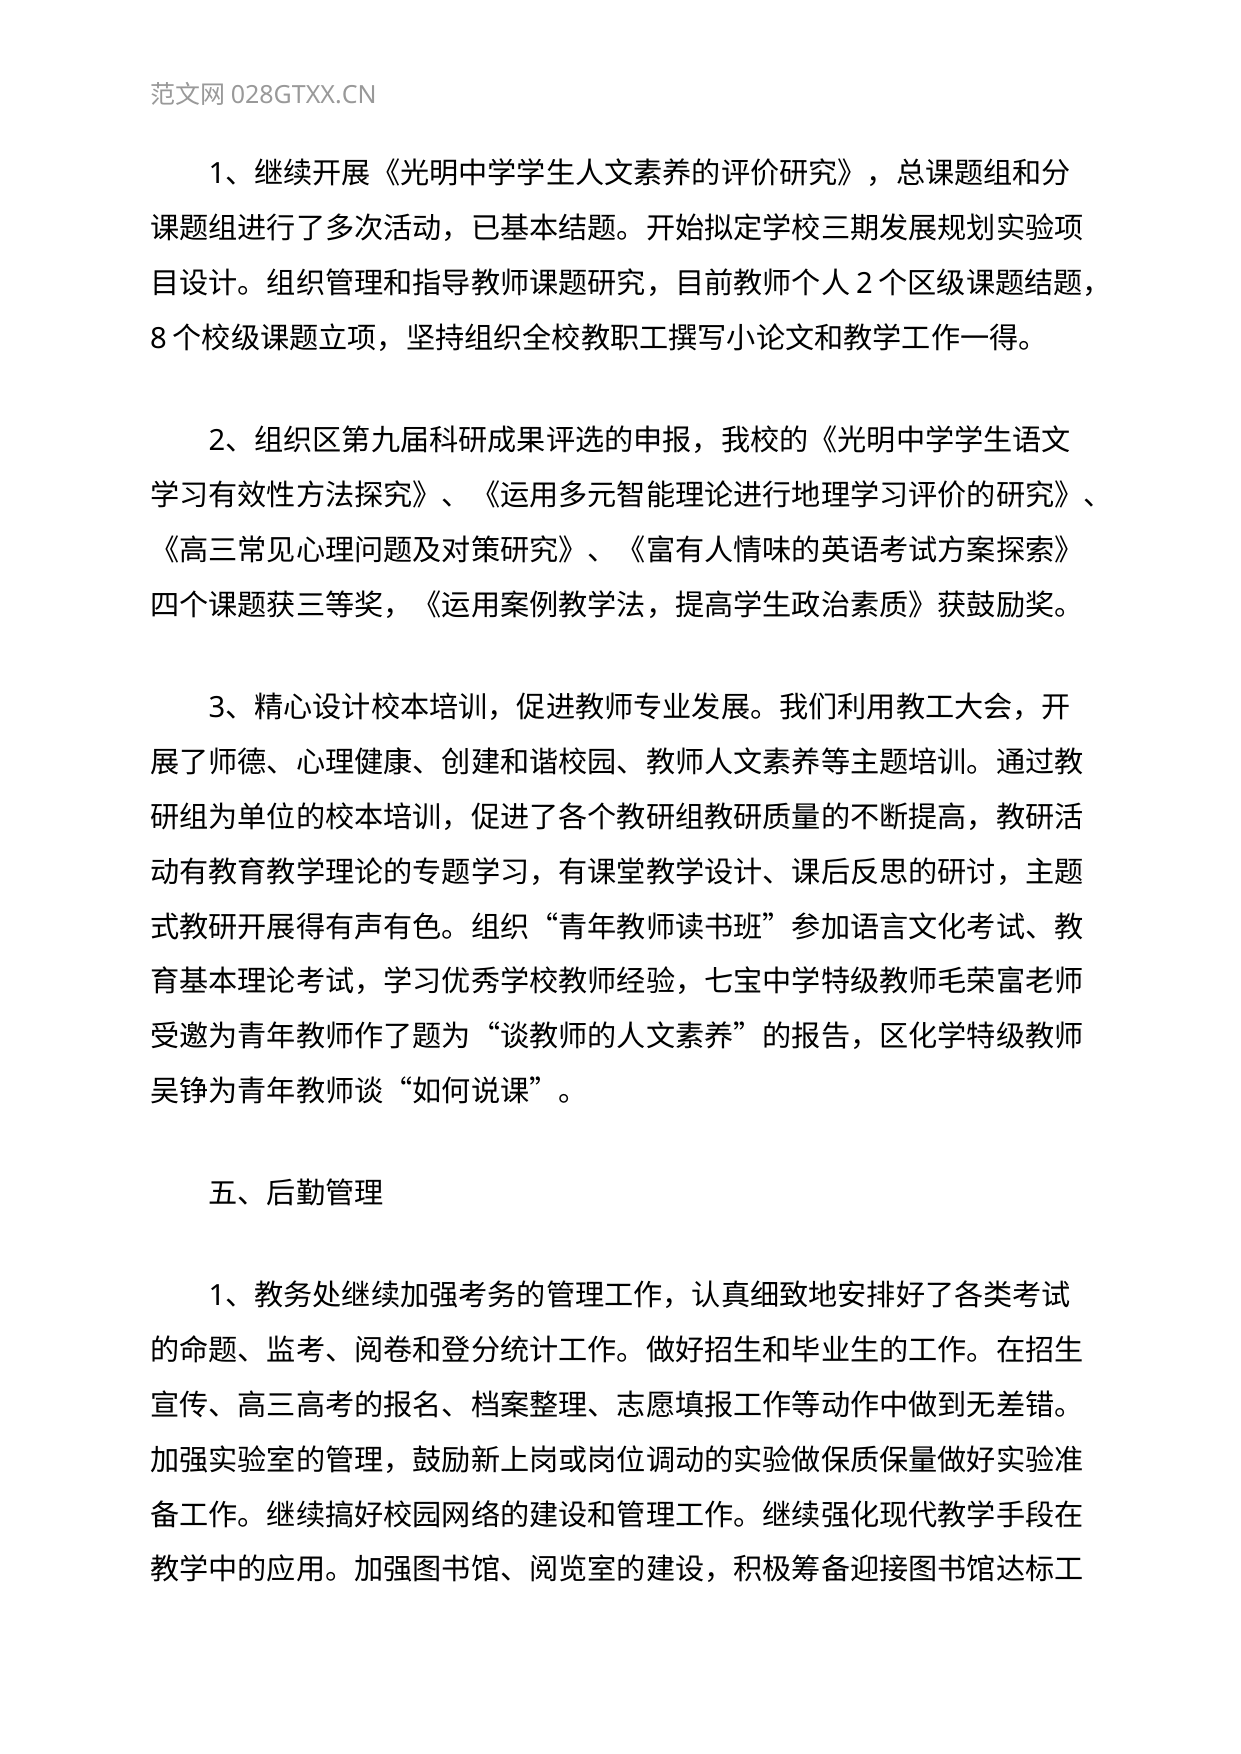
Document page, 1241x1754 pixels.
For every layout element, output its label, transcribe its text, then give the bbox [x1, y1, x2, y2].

text 3、精心设计校本培训，促进教师专业发展。我们利用教工大会，开展了师德、心理健康、创建和谐校园、教师人文素养等主题培训。通过教研组为单位的校本培训，促进了各个教研组教研质量的不断提高，教研活动有教育教学理论的专题学习，有课堂教学设计、课后反思的研讨，主题式教研开展得有声有色。组织“青年教师读书班”参加语言文化考试、教育基本理论考试，学习优秀学校教师经验，七宝中学特级教师毛荣富老师受邀为青年教师作了题为“谈教师的人文素养”的报告，区化学特级教师吴铮为青年教师谈“如何说课”。 [150, 683, 1090, 1110]
text 2、组织区第九届科研成果评选的申报，我校的《光明中学学生语文学习有效性方法探究》、《运用多元智能理论进行地理学习评价的研究》、《高三常见心理问题及对策研究》、《富有人情味的英语考试方案探索》四个课题获三等奖，《运用案例教学法，提高学生政治素质》获鼓励奖。 [150, 417, 1090, 624]
text 五、后勤管理 [150, 1169, 1090, 1212]
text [150, 1271, 1090, 1588]
text 1、继续开展《光明中学学生人文素养的评价研究》，总课题组和分课题组进行了多次活动，已基本结题。开始拟定学校三期发展规划实验项目设计。组织管理和指导教师课题研究，目前教师个人2个区级课题结题，8个校级课题立项，坚持组织全校教职工撰写小论文和教学工作一得。 [150, 150, 1090, 357]
